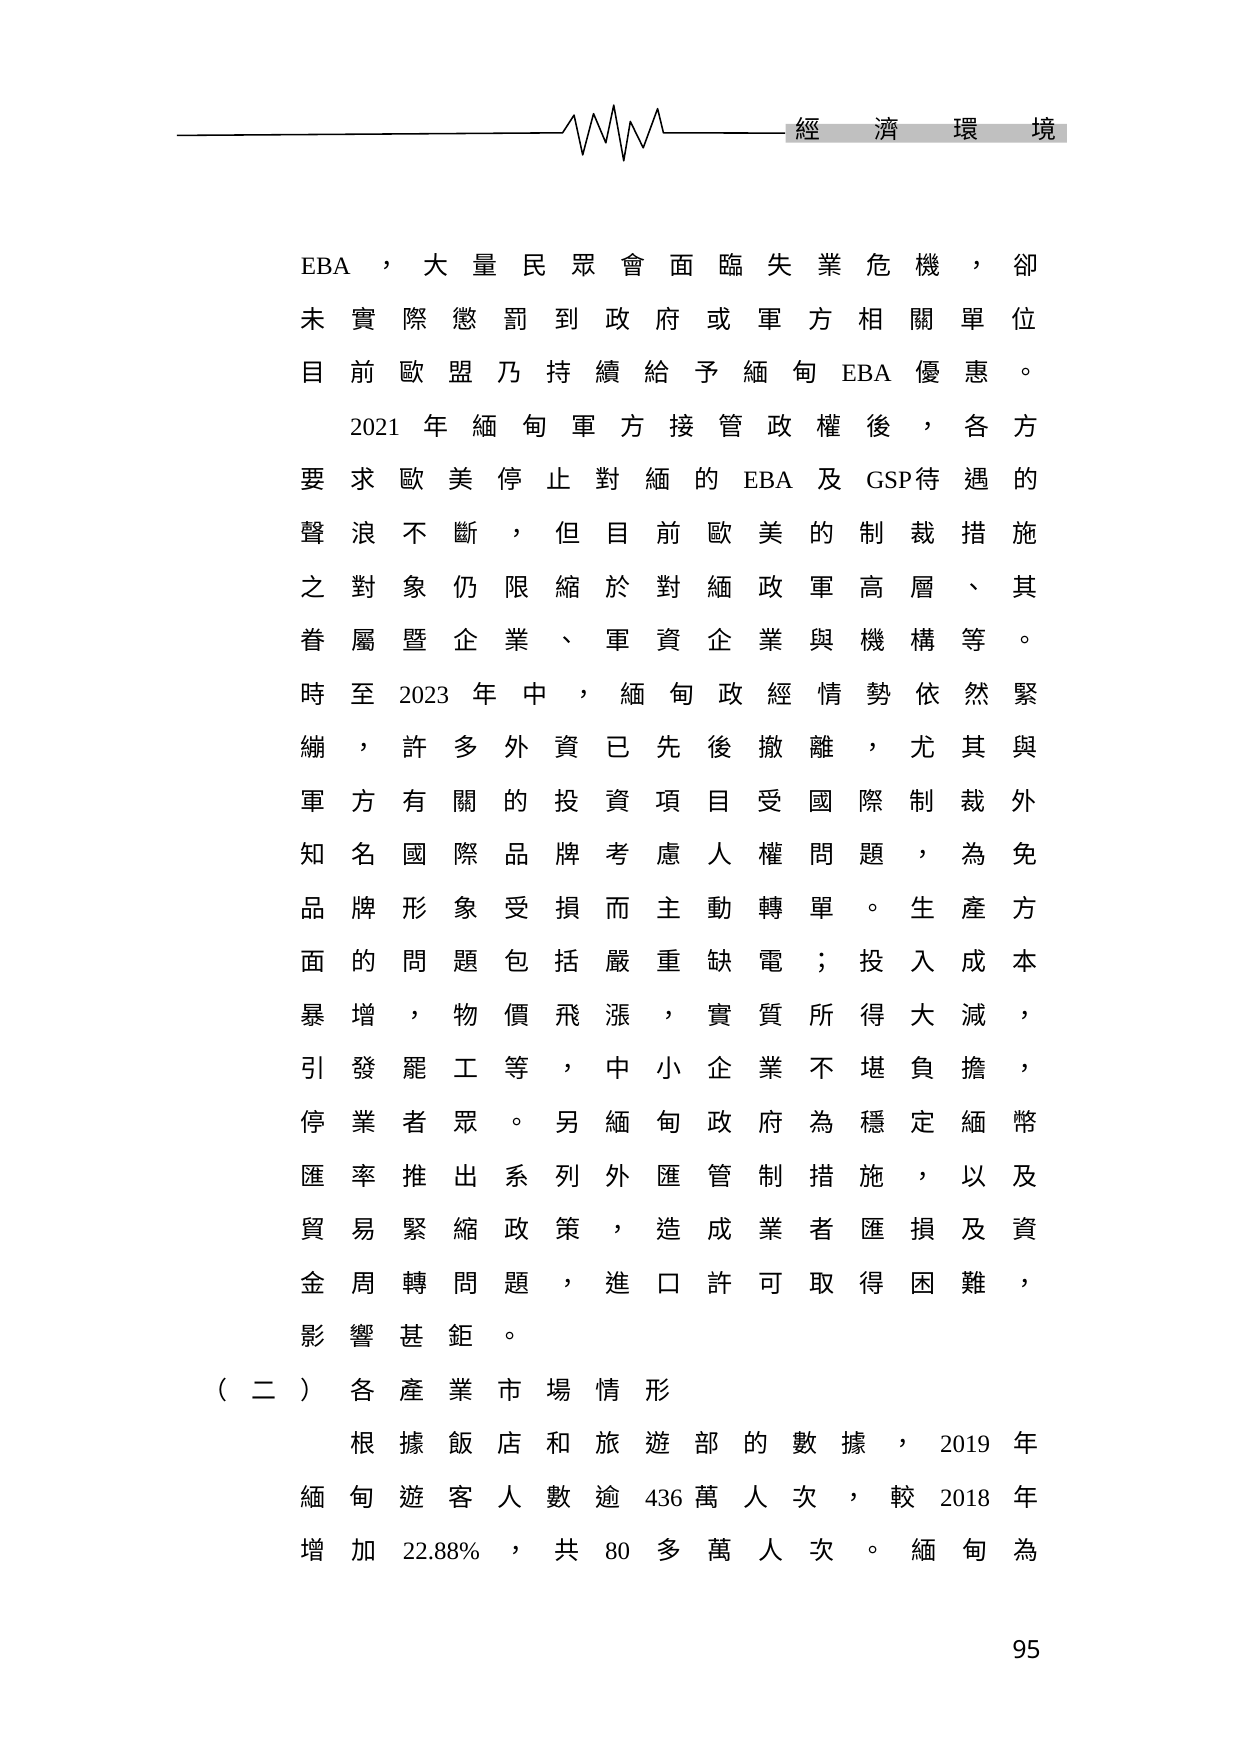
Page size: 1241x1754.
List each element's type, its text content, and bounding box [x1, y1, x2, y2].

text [276, 1415, 1063, 1576]
text （二）各產業市場情形 [202, 1362, 1063, 1415]
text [276, 237, 1063, 398]
text 2021年緬甸軍方接管政權後，各方要求歐美停止對緬的EBA及GSP待遇的聲浪不斷，但目前歐美的制裁措施之對象仍限縮於對緬政軍高層、其眷屬暨企業、軍資企業與機構等。時至2023年中，緬甸政經情勢依然緊繃，許多外資已先後撤離，尤其與軍方有關的投資項目受國際制裁外，知名國際品牌考慮人權問題，為免品牌形象受損而主動轉單。生產方面的問題包括嚴重缺電；投入成本暴增，物價飛漲，實質所得大減，引發罷工等，中小企業不堪負擔，停業者眾。另緬甸政府為穩定緬幣匯率推出系列外匯管制措施，以及貿易緊縮政策，造成業者匯損及資金周轉問題，進口許可取得困難，影響甚鉅。 [276, 398, 1063, 1362]
